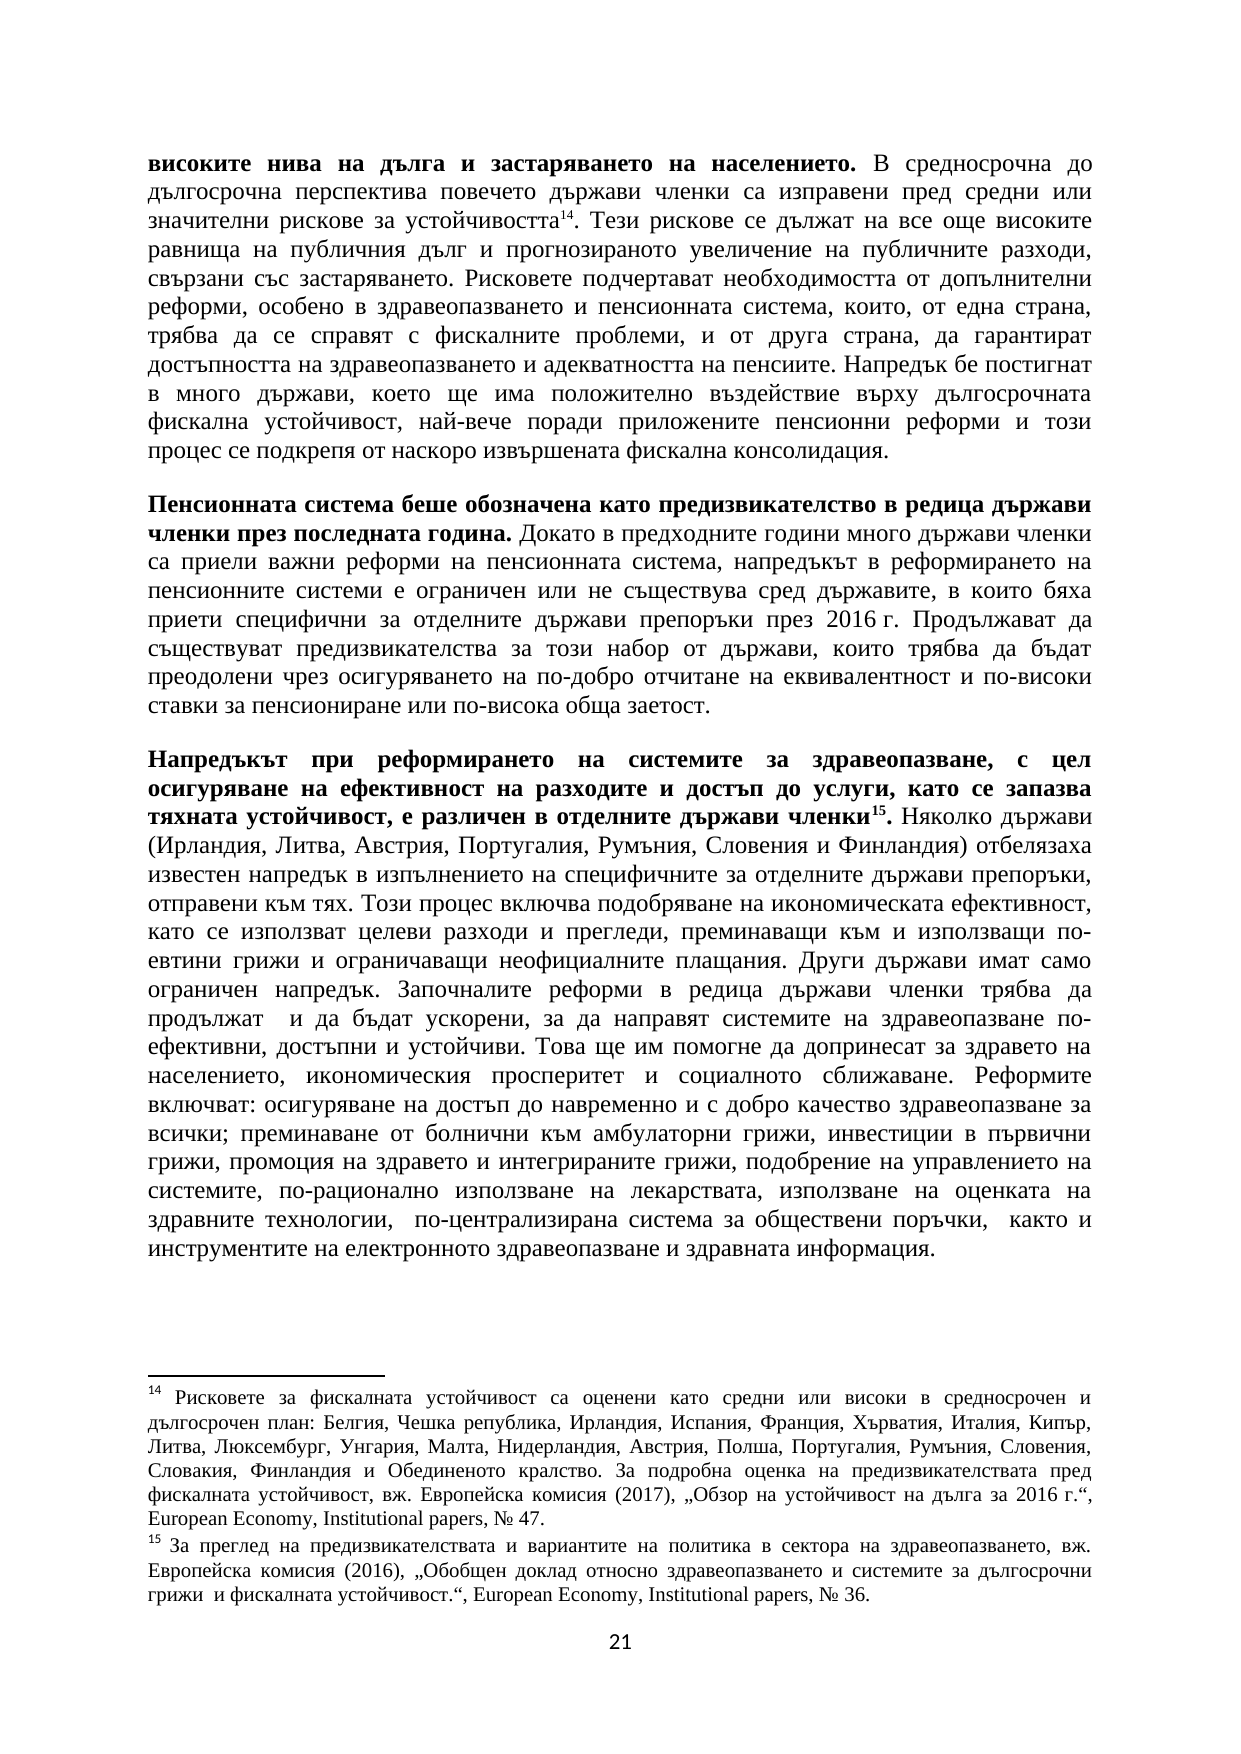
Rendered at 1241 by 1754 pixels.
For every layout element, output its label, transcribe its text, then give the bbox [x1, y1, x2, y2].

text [148, 148, 1093, 464]
text Напредъкът при реформирането на системите за здравеопазване, с цел осигуряване на ефективност на разходите и достъп до услуги, като се запазва тяхната устойчивост, е различен в отделните държави членки. Няколко държави (Ирландия, Литва, Австрия, Португалия, Румъния, Словения и Финландия) отбелязаха известен напредък в изпълнението на специфичните за отделните държави препоръки, отправени към тях. Този процес включва подобряване на икономическата ефективност, като се използват целеви разходи и прегледи, преминаващи към и използващи по-евтини грижи и ограничаващи неофициалните плащания. Други държави имат само ограничен напредък. Започналите реформи в редица държави членки трябва да продължат и да бъдат ускорени, за да направят системите на здравеопазване по-ефективни, достъпни и устойчиви. Това ще им помогне да допринесат за здравето на населението, икономическия просперитет и социалното сближаване. Реформите включват: осигуряване на достъп до навременно и с добро качество здравеопазване за всички; преминаване от болнични към амбулаторни грижи, инвестиции в първични грижи, промоция на здравето и интегрираните грижи, подобрение на управлението на системите, по-рационално използване на лекарствата, използване на оценката на здравните технологии, по-централизирана система за обществени поръчки, както и инструментите на електронното здравеопазване и здравната информация. [148, 744, 1093, 1261]
text Пенсионната система беше обозначена като предизвикателство в редица държави членки през последната година. Докато в предходните години много държави членки са приели важни реформи на пенсионната система, напредъкът в реформирането на пенсионните системи е ограничен или не съществува сред държавите, в които бяха приети специфични за отделните държави препоръки през 2016 г. Продължават да съществуват предизвикателства за този набор от държави, които трябва да бъдат преодолени чрез осигуряването на по-добро отчитане на еквивалентност и по-високи ставки за пенсиониране или по-висока обща заетост. [148, 489, 1093, 719]
